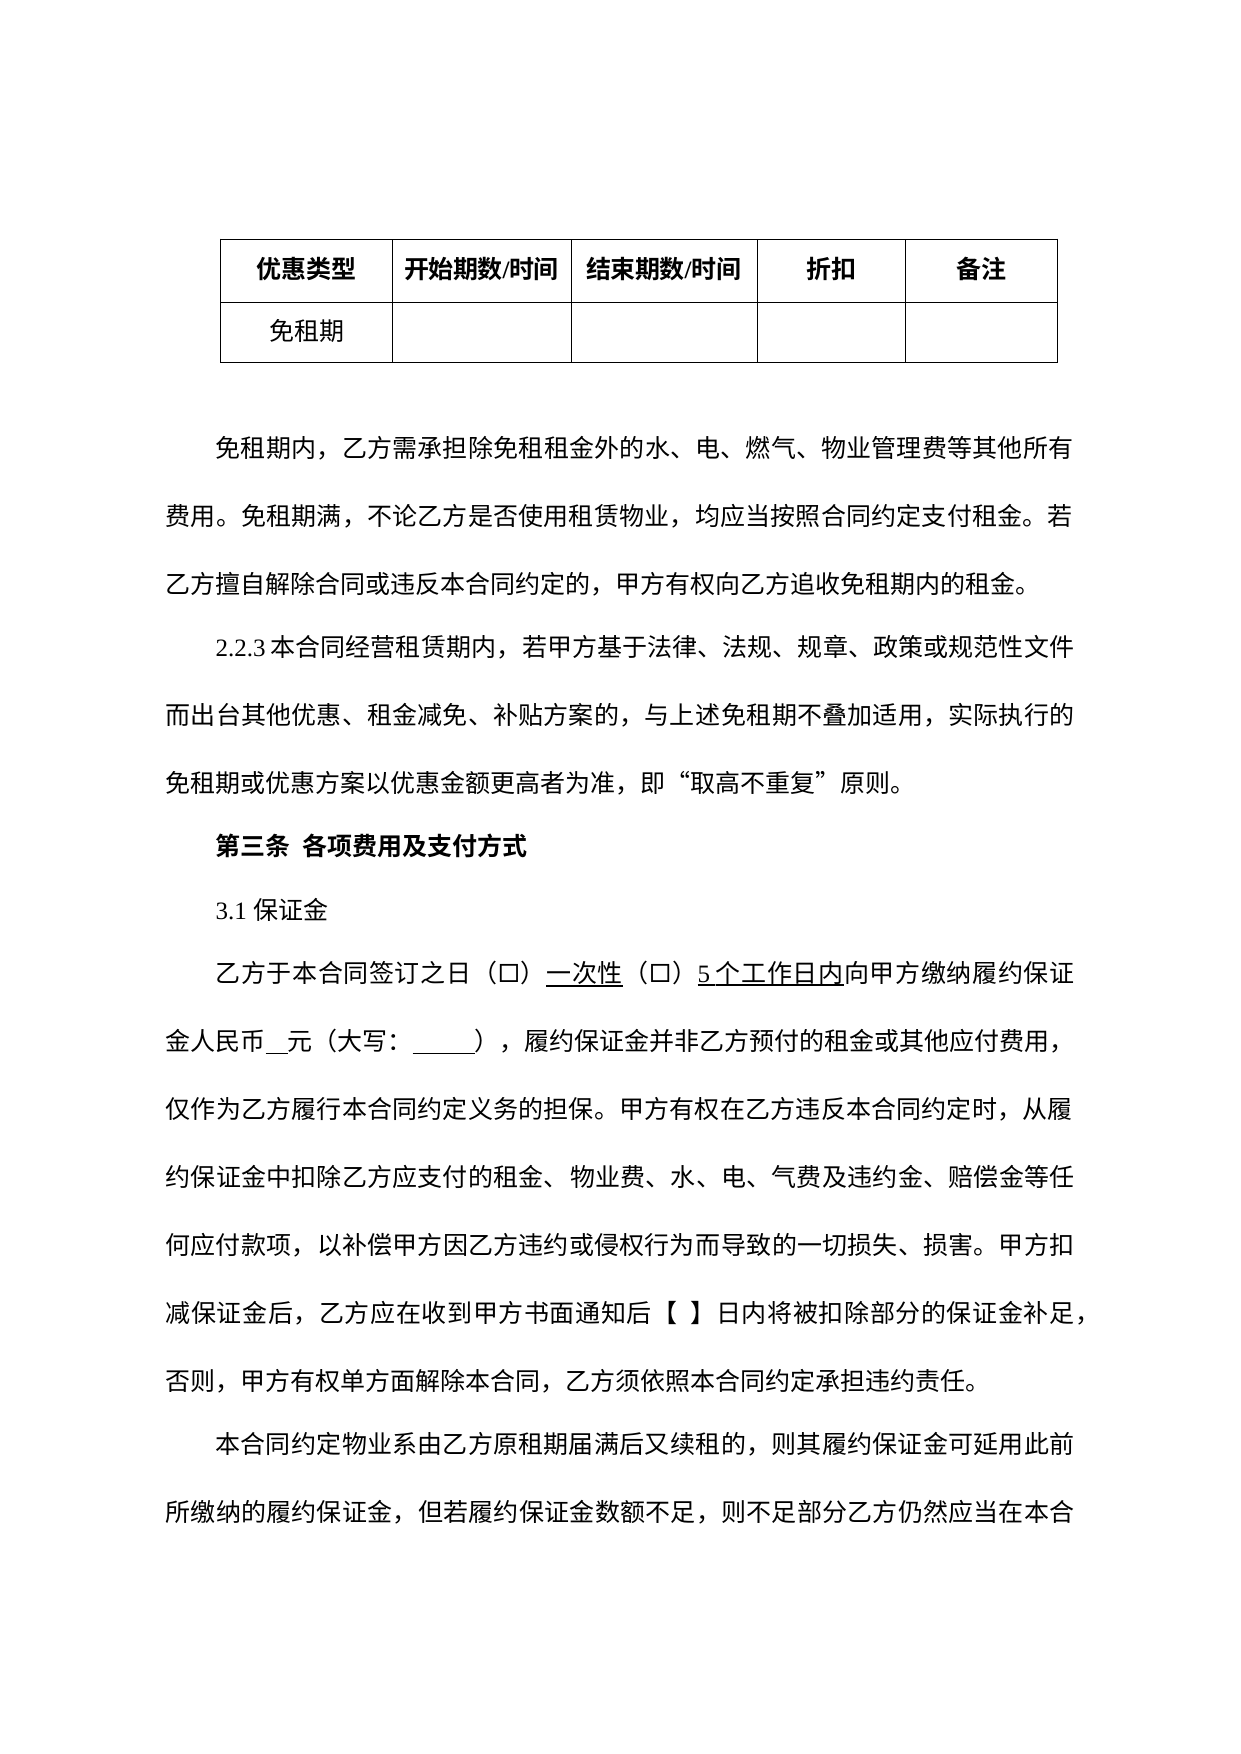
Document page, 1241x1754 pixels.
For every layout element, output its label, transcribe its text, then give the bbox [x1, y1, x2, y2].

table_header 开始期数/时间 [393, 240, 571, 302]
text 乙方于本合同签订之日（）一次性（）5个工作日内向甲方缴纳履约保证金人民币 元（大写： ），履约保证金并非乙方预付的租金或其他应付费用，仅作为乙方履行本合同约定义务的担保。甲方有权在乙方违反本合同约定时，从履约保证金中扣除乙方应支付的租金、物业费、水、电、气费及违约金、赔偿金等任何应付款项，以补偿甲方因乙方违约或侵权行为而导致的一切损失、损害。甲方扣减保证金后，乙方应在收到甲方书面通知后【 】日内将被扣除部分的保证金补足，否则，甲方有权单方面解除本合同，乙方须依照本合同约定承担违约责任。 [165, 949, 1075, 1402]
text 免租期内，乙方需承担除免租租金外的水、电、燃气、物业管理费等其他所有费用。免租期满，不论乙方是否使用租赁物业，均应当按照合同约定支付租金。若乙方擅自解除合同或违反本合同约定的，甲方有权向乙方追收免租期内的租金。 [165, 220, 1075, 605]
text 3.1 保证金 [165, 886, 1075, 931]
table_cell [572, 303, 757, 362]
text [165, 1420, 1075, 1533]
table_cell 免租期 [221, 303, 392, 362]
table_cell [758, 303, 905, 362]
text 第三条 各项费用及支付方式 [165, 822, 1075, 868]
text 2.2.3本合同经营租赁期内，若甲方基于法律、法规、规章、政策或规范性文件而出台其他优惠、租金减免、补贴方案的，与上述免租期不叠加适用，实际执行的免租期或优惠方案以优惠金额更高者为准，即“取高不重复”原则。 [165, 623, 1075, 804]
table_header 折扣 [758, 240, 905, 302]
table_cell [393, 303, 571, 362]
table_header 备注 [906, 240, 1057, 302]
table_cell [906, 303, 1057, 362]
table_header 优惠类型 [221, 240, 392, 302]
table_header 结束期数/时间 [572, 240, 757, 302]
